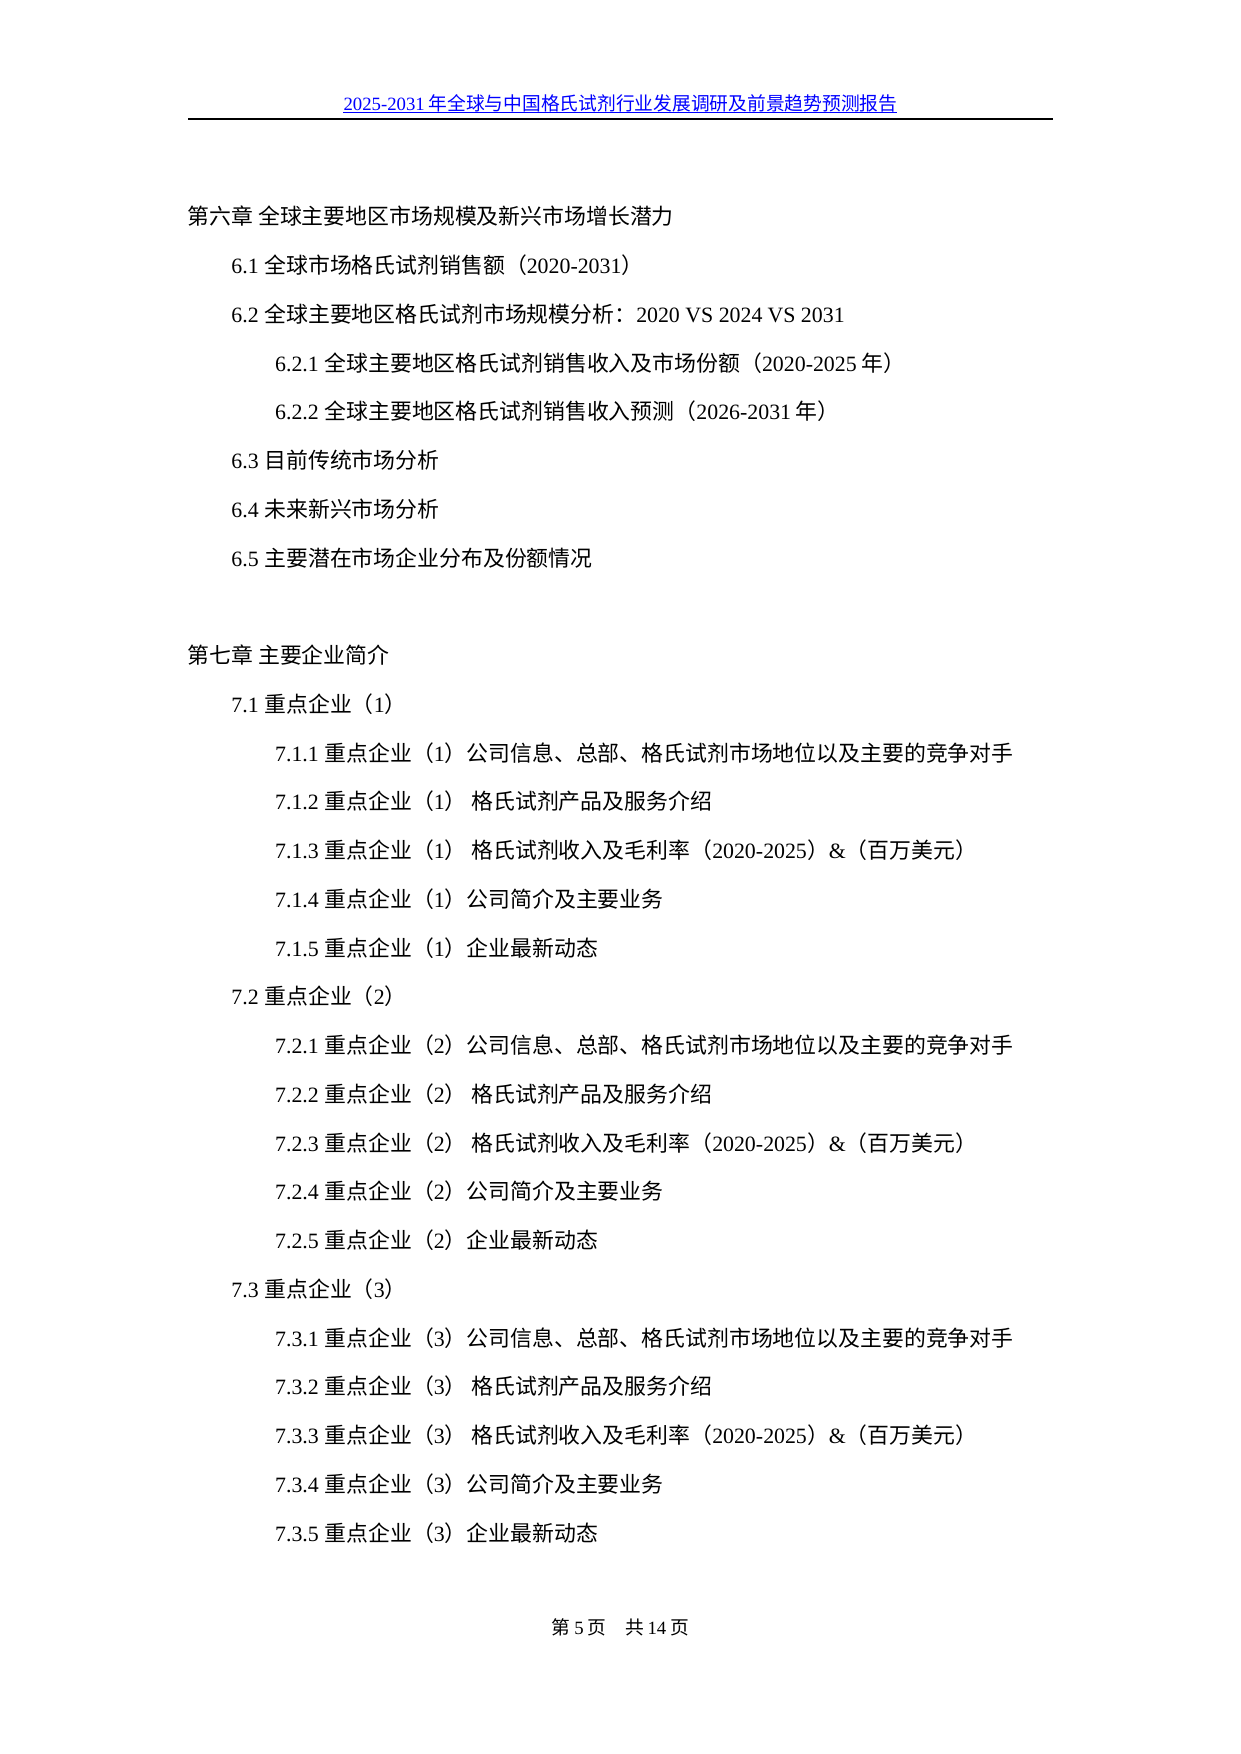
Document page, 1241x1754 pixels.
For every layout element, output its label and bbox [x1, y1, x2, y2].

text [187, 150, 1053, 1548]
